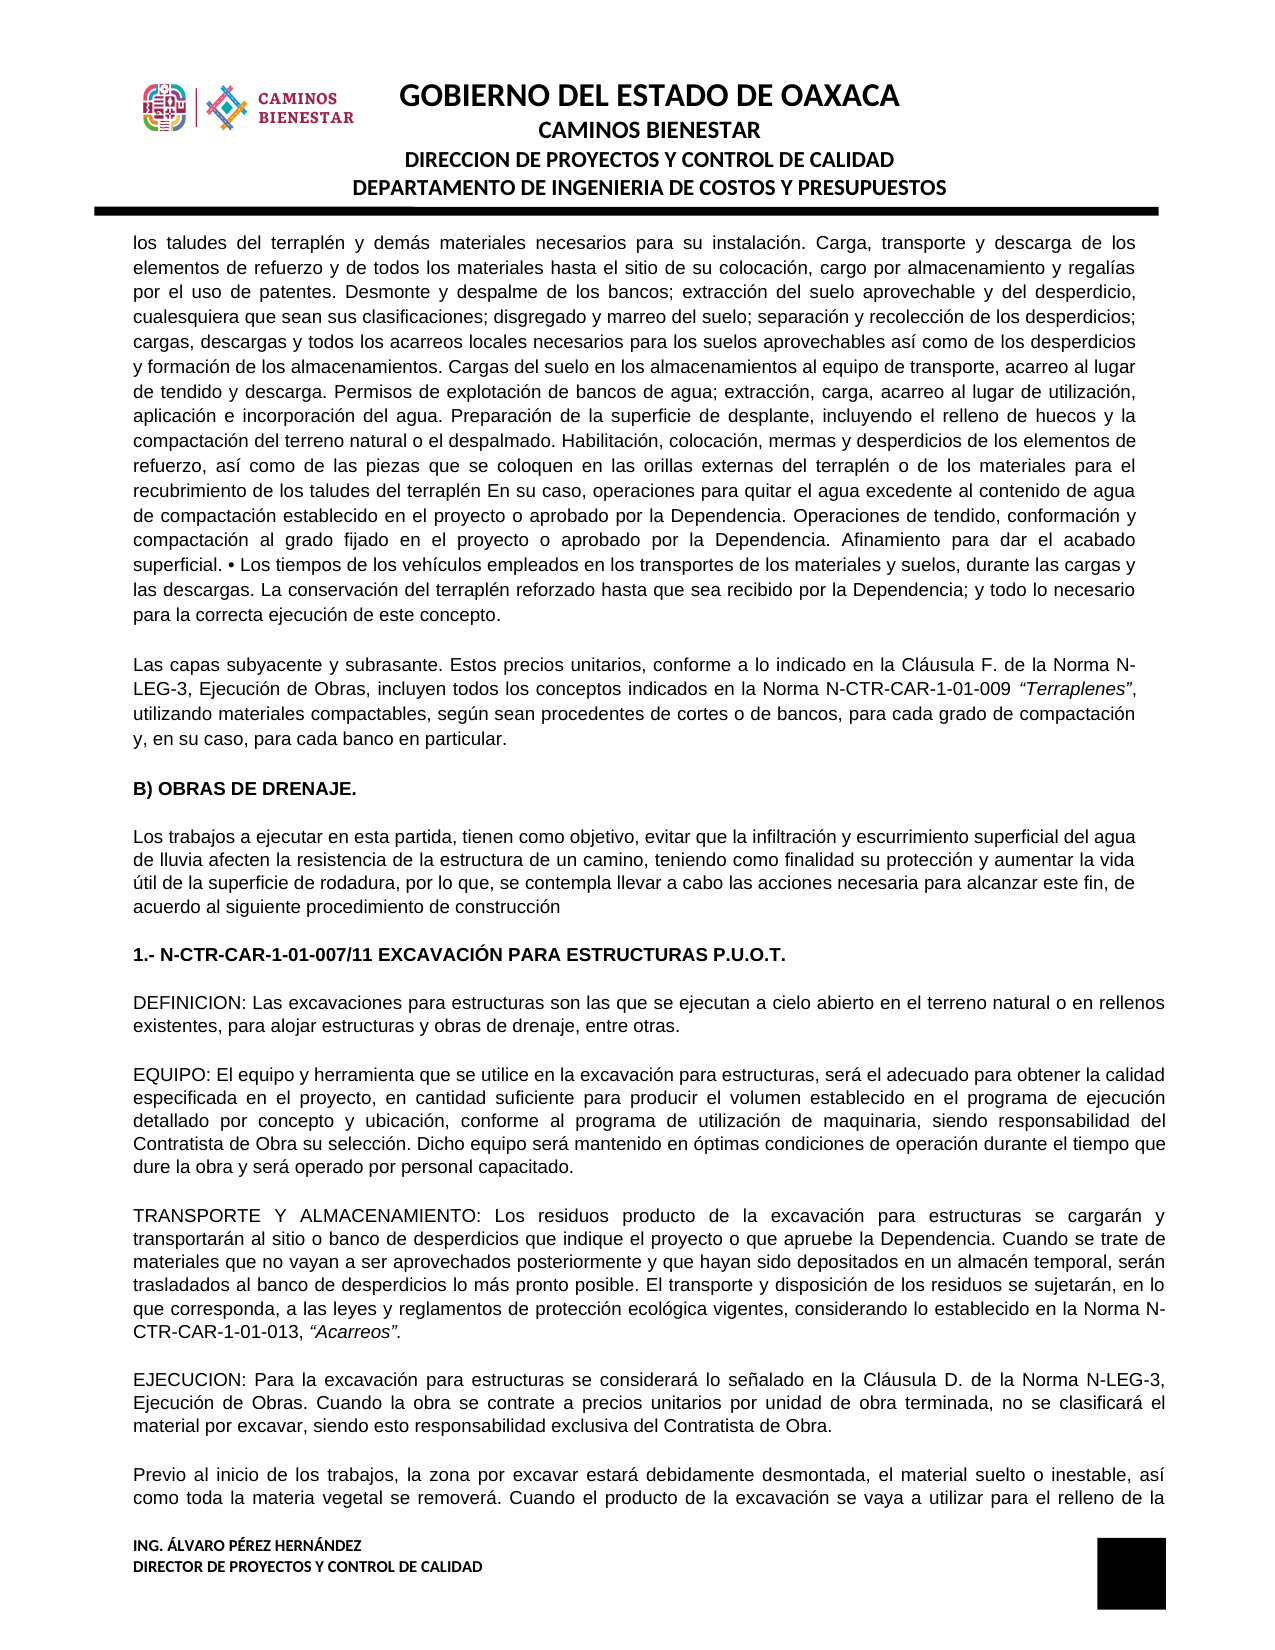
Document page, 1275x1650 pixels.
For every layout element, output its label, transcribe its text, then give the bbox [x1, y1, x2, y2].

text B) OBRAS DE DRENAJE. [133, 777, 1166, 799]
text 1.- N-CTR-CAR-1-01-007/11 EXCAVACIÓN PARA ESTRUCTURAS P.U.O.T. [133, 944, 1137, 965]
text Las capas subyacente y subrasante. Estos precios unitarios, conforme a lo indicado en la Cláusula F. de la Norma N-LEG-3, Ejecución de Obras, incluyen todos los conceptos indicados en la Norma N-CTR-CAR-1-01-009 “Terraplenes”, utilizando materiales compactables, según sean procedentes de cortes o de bancos, para cada grado de compactación y, en su caso, para cada banco en particular. [133, 653, 1137, 749]
text DEFINICION: Las excavaciones para estructuras son las que se ejecutan a cielo abierto en el terreno natural o en rellenos existentes, para alojar estructuras y obras de drenaje, entre otras. [133, 992, 1166, 1037]
text TRANSPORTE Y ALMACENAMIENTO: Los residuos producto de la excavación para estructuras se cargarán y transportarán al sitio o banco de desperdicios que indique el proyecto o que apruebe la Dependencia. Cuando se trate de materiales que no vayan a ser aprovechados posteriormente y que hayan sido depositados en un almacén temporal, serán trasladados al banco de desperdicios lo más pronto posible. El transporte y disposición de los residuos se sujetarán, en lo que corresponda, a las leyes y reglamentos de protección ecológica vigentes, considerando lo establecido en la Norma N-CTR-CAR-1-01-013, “Acarreos”. [133, 1204, 1166, 1342]
picture [132, 73, 357, 154]
text EQUIPO: El equipo y herramienta que se utilice en la excavación para estructuras, será el adecuado para obtener la calidad especificada en el proyecto, en cantidad suficiente para producir el volumen establecido en el programa de ejecución detallado por concepto y ubicación, conforme al programa de utilización de maquinaria, siendo responsabilidad del Contratista de Obra su selección. Dicho equipo será mantenido en óptimas condiciones de operación durante el tiempo que dure la obra y será operado por personal capacitado. [133, 1063, 1166, 1178]
text EJECUCION: Para la excavación para estructuras se considerará lo señalado en la Cláusula D. de la Norma N-LEG-3, Ejecución de Obras. Cuando la obra se contrate a precios unitarios por unidad de obra terminada, no se clasificará el material por excavar, siendo esto responsabilidad exclusiva del Contratista de Obra. [133, 1369, 1166, 1437]
text Los trabajos a ejecutar en esta partida, tienen como objetivo, evitar que la infiltración y escurrimiento superficial del agua de lluvia afecten la resistencia de la estructura de un camino, teniendo como finalidad su protección y aumentar la vida útil de la superficie de rodadura, por lo que, se contempla llevar a cabo las acciones necesaria para alcanzar este fin, de acuerdo al siguiente procedimiento de construcción [133, 826, 1137, 917]
